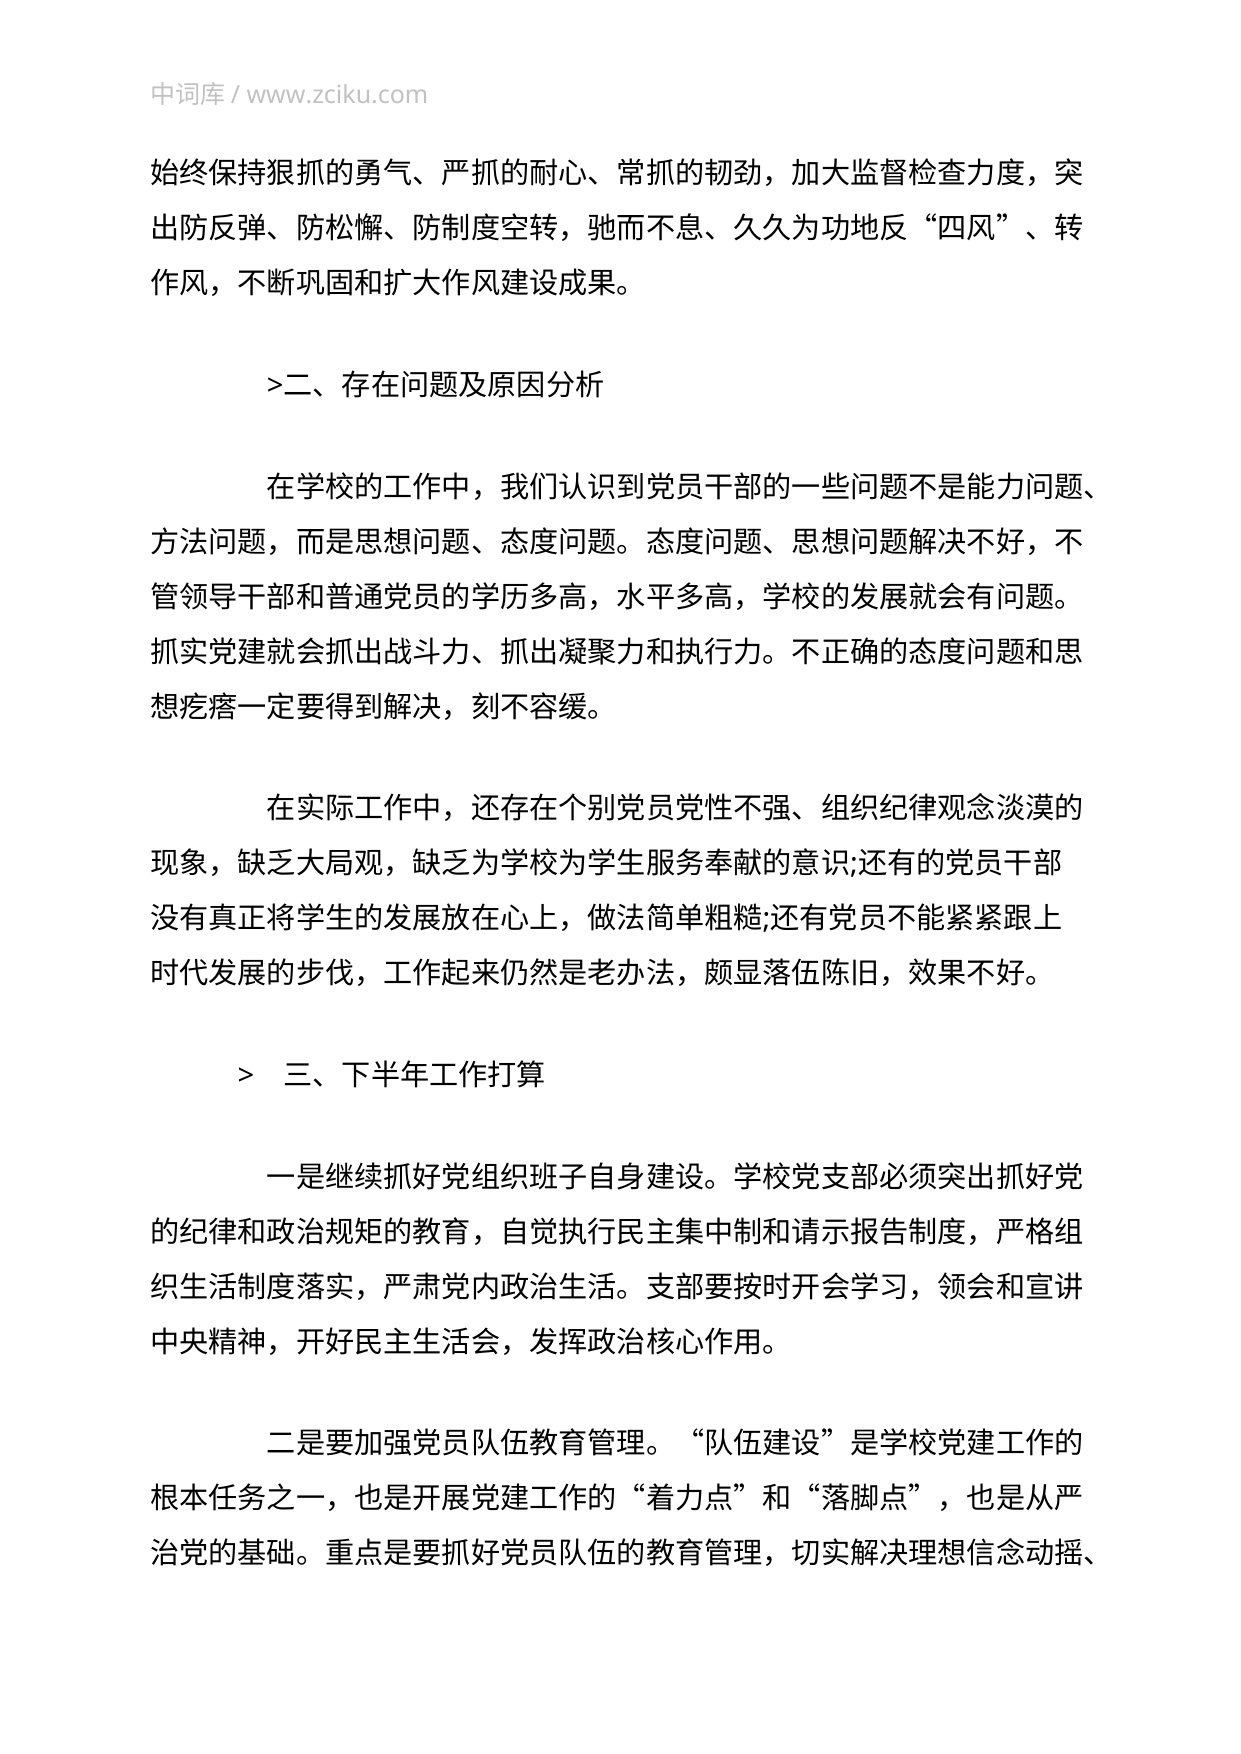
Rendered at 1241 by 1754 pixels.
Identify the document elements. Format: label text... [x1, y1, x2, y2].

text 在实际工作中，还存在个别党员党性不强、组织纪律观念淡漠的现象，缺乏大局观，缺乏为学校为学生服务奉献的意识;还有的党员干部没有真正将学生的发展放在心上，做法简单粗糙;还有党员不能紧紧跟上时代发展的步伐，工作起来仍然是老办法，颇显落伍陈旧，效果不好。 [150, 785, 1090, 992]
text 一是继续抓好党组织班子自身建设。学校党支部必须突出抓好党的纪律和政治规矩的教育，自觉执行民主集中制和请示报告制度，严格组织生活制度落实，严肃党内政治生活。支部要按时开会学习，领会和宣讲中央精神，开好民主生活会，发挥政治核心作用。 [150, 1153, 1090, 1361]
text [150, 150, 1090, 302]
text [150, 1420, 1090, 1572]
text > 三、下半年工作打算 [150, 1052, 1090, 1094]
text 在学校的工作中，我们认识到党员干部的一些问题不是能力问题、方法问题，而是思想问题、态度问题。态度问题、思想问题解决不好，不管领导干部和普通党员的学历多高，水平多高，学校的发展就会有问题。抓实党建就会抓出战斗力、抓出凝聚力和执行力。不正确的态度问题和思想疙瘩一定要得到解决，刻不容缓。 [150, 463, 1090, 725]
text >二、存在问题及原因分析 [150, 362, 1090, 404]
